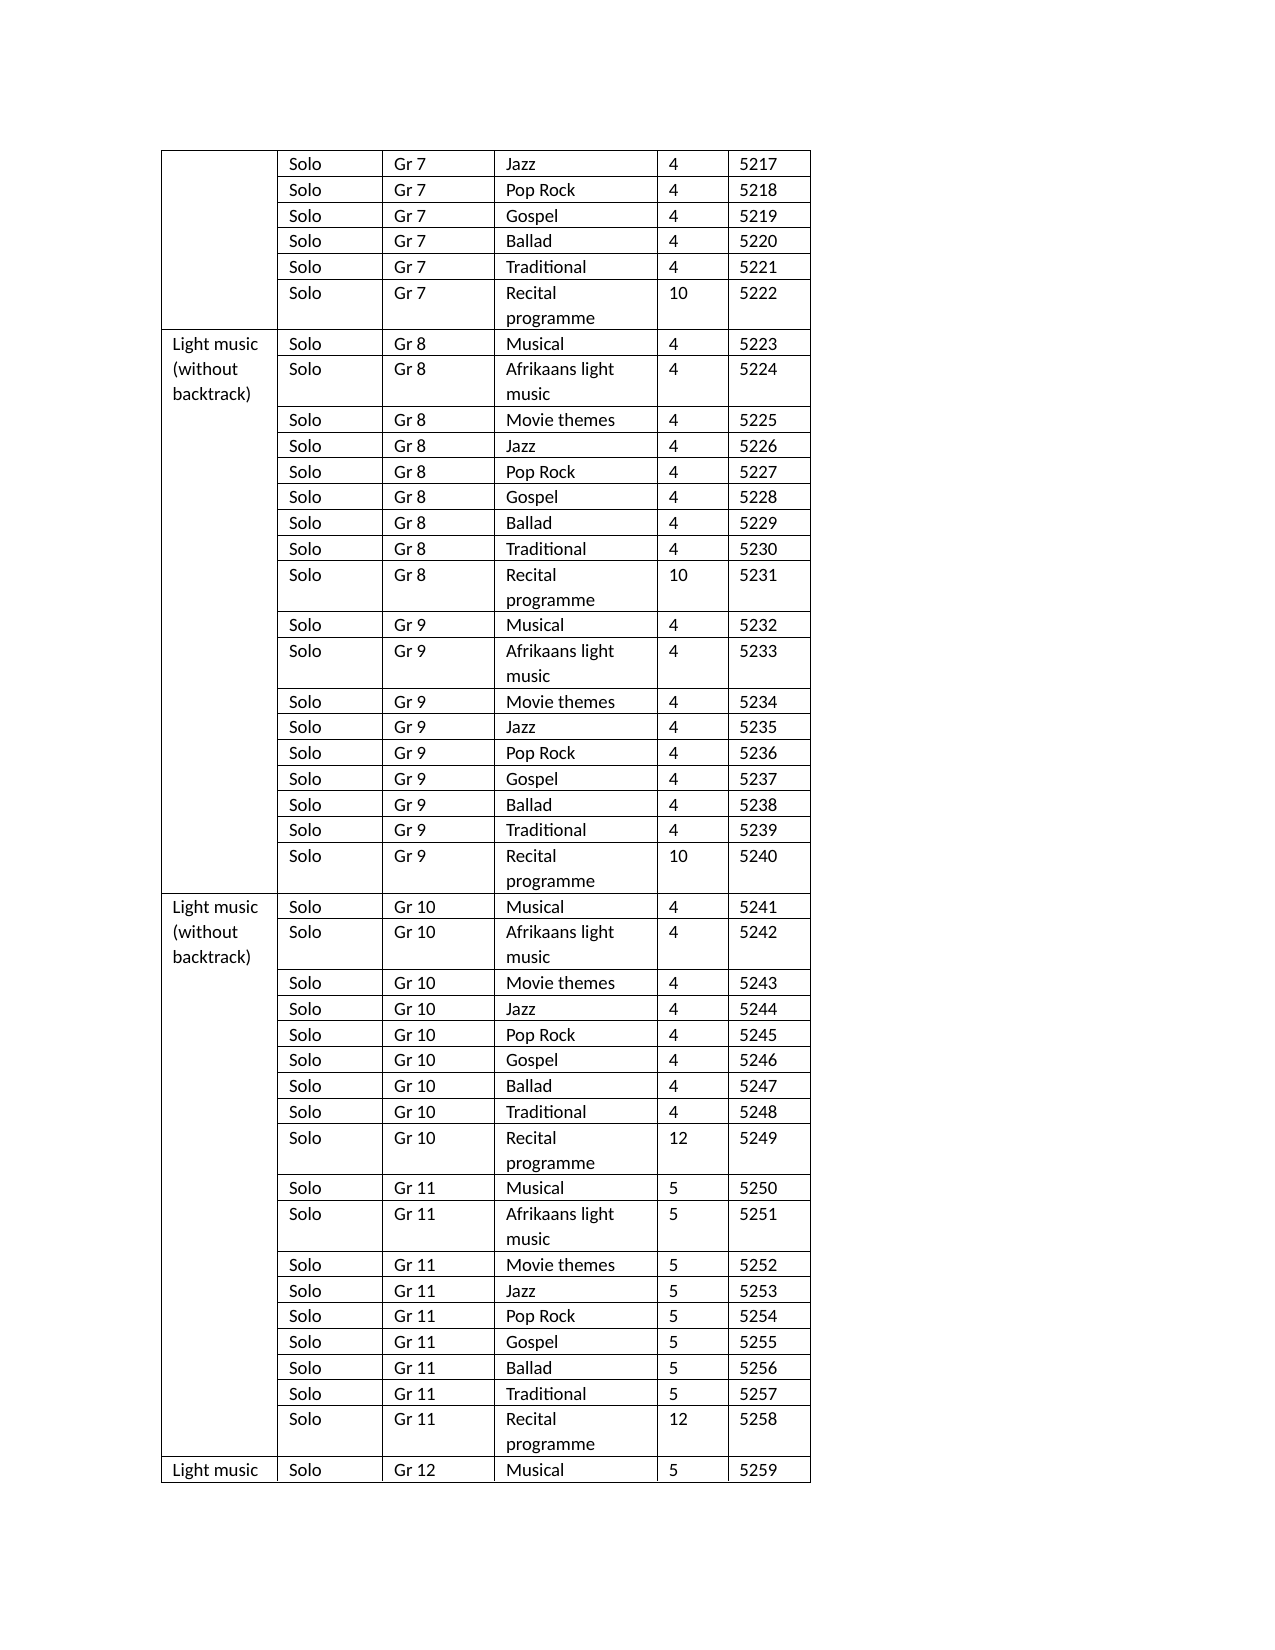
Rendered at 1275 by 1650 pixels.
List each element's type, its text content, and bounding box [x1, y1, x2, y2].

table_cell 10 [658, 561, 728, 611]
table_cell 10 [658, 843, 728, 892]
table_cell Musical [495, 330, 657, 355]
table_cell Solo [278, 996, 382, 1020]
table_cell Solo [278, 817, 382, 842]
table_cell Pop Rock [495, 1021, 657, 1046]
table_cell 5235 [729, 714, 810, 739]
table_cell Solo [278, 330, 382, 355]
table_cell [162, 1457, 277, 1481]
table_cell 5223 [729, 330, 810, 355]
table_cell Solo [278, 894, 382, 918]
table_cell 4 [658, 791, 728, 816]
table_cell Solo [278, 484, 382, 509]
table_cell 5231 [729, 561, 810, 611]
table_cell Solo [278, 1201, 382, 1251]
table_cell 5244 [729, 996, 810, 1020]
table_cell 4 [658, 1073, 728, 1098]
table_cell Movie themes [495, 1252, 657, 1276]
table_cell Gr 10 [383, 996, 494, 1020]
table_cell Solo [278, 740, 382, 764]
table_cell 5227 [729, 458, 810, 483]
table_cell Gr 7 [383, 203, 494, 227]
table_cell Traditional [495, 254, 657, 279]
table_cell Recital programme [495, 280, 657, 329]
table_cell 5218 [729, 177, 810, 201]
table_cell 10 [658, 280, 728, 329]
table_cell Solo [278, 177, 382, 201]
table_cell Solo [278, 638, 382, 687]
table_cell 5 [658, 1457, 728, 1481]
table_cell Pop Rock [495, 177, 657, 201]
table_cell 5217 [729, 151, 810, 176]
table_cell 5253 [729, 1277, 810, 1302]
table_cell 5234 [729, 689, 810, 713]
table_cell Gr 11 [383, 1380, 494, 1405]
table_cell Solo [278, 1406, 382, 1456]
table_cell 5259 [729, 1457, 810, 1481]
table_cell Gospel [495, 203, 657, 227]
table_cell 4 [658, 203, 728, 227]
table_cell 5237 [729, 766, 810, 790]
table_cell 5219 [729, 203, 810, 227]
table_cell Musical [495, 894, 657, 918]
table_cell 4 [658, 330, 728, 355]
table_cell Gr 8 [383, 330, 494, 355]
table_cell 4 [658, 1021, 728, 1046]
table_cell Solo [278, 356, 382, 406]
table_cell 5256 [729, 1355, 810, 1379]
table_cell Light music (without backtrack) [162, 330, 277, 892]
table_cell Gr 11 [383, 1201, 494, 1251]
table_cell Musical [495, 1457, 657, 1481]
table_cell Gr 10 [383, 1021, 494, 1046]
table_cell Pop Rock [495, 1303, 657, 1328]
table_cell 5 [658, 1175, 728, 1200]
table_cell 5229 [729, 510, 810, 534]
table_cell 4 [658, 996, 728, 1020]
table_cell 5250 [729, 1175, 810, 1200]
table_cell Gospel [495, 766, 657, 790]
table_cell 5 [658, 1252, 728, 1276]
table_cell Jazz [495, 433, 657, 457]
table_cell Jazz [495, 151, 657, 176]
table_cell 5233 [729, 638, 810, 687]
table_cell 5240 [729, 843, 810, 892]
table_cell 4 [658, 1047, 728, 1072]
table_cell Solo [278, 1277, 382, 1302]
table_cell Solo [278, 458, 382, 483]
table_cell Pop Rock [495, 740, 657, 764]
table_cell Solo [278, 1021, 382, 1046]
table_cell Gr 11 [383, 1303, 494, 1328]
table_cell Pop Rock [495, 458, 657, 483]
table_cell Gr 8 [383, 561, 494, 611]
table_cell Gr 9 [383, 714, 494, 739]
table_cell 5224 [729, 356, 810, 406]
table_cell 5251 [729, 1201, 810, 1251]
table_cell 4 [658, 612, 728, 637]
table_cell Ballad [495, 1073, 657, 1098]
table_cell 5245 [729, 1021, 810, 1046]
table_cell 4 [658, 740, 728, 764]
table_cell Gr 9 [383, 843, 494, 892]
table_cell 12 [658, 1124, 728, 1174]
table_cell Gospel [495, 1047, 657, 1072]
table_cell Gr 10 [383, 1047, 494, 1072]
table_cell Gr 11 [383, 1329, 494, 1353]
table_cell Gr 10 [383, 919, 494, 969]
table_cell Recital programme [495, 1124, 657, 1174]
table_cell Gr 11 [383, 1252, 494, 1276]
table_cell Jazz [495, 714, 657, 739]
table_cell Gr 9 [383, 612, 494, 637]
table_cell Gr 12 [383, 1457, 494, 1481]
table_cell Gr 9 [383, 638, 494, 687]
table_cell 5248 [729, 1099, 810, 1123]
table_cell 4 [658, 356, 728, 406]
table_cell Gr 11 [383, 1355, 494, 1379]
table_cell 4 [658, 407, 728, 432]
table_cell 5 [658, 1201, 728, 1251]
table_cell 4 [658, 689, 728, 713]
table_cell Traditional [495, 1099, 657, 1123]
table_cell Ballad [495, 228, 657, 253]
table_cell 4 [658, 484, 728, 509]
table_cell Movie themes [495, 970, 657, 995]
table_cell Jazz [495, 996, 657, 1020]
table_cell 5221 [729, 254, 810, 279]
table_cell Solo [278, 612, 382, 637]
table_cell Solo [278, 510, 382, 534]
table_cell Solo [278, 1047, 382, 1072]
table_cell Solo [278, 766, 382, 790]
table_cell Gr 10 [383, 894, 494, 918]
table_cell Solo [278, 970, 382, 995]
table_cell Gr 11 [383, 1175, 494, 1200]
table_cell 5239 [729, 817, 810, 842]
table_cell 5254 [729, 1303, 810, 1328]
table_cell Gr 10 [383, 970, 494, 995]
table_cell Solo [278, 1099, 382, 1123]
table_cell 4 [658, 228, 728, 253]
table_cell 4 [658, 254, 728, 279]
table_cell Gr 8 [383, 536, 494, 560]
table_cell 5258 [729, 1406, 810, 1456]
table_cell Musical [495, 1175, 657, 1200]
table_cell Recital programme [495, 561, 657, 611]
table_cell Solo [278, 1124, 382, 1174]
table_cell 5243 [729, 970, 810, 995]
table_cell Gr 10 [383, 1124, 494, 1174]
table_cell Gr 9 [383, 740, 494, 764]
table_cell Solo [278, 1175, 382, 1200]
table_cell Afrikaans light music [495, 356, 657, 406]
table_cell Light music (without backtrack) [162, 894, 277, 1456]
table_cell 4 [658, 970, 728, 995]
table_cell Solo [278, 1073, 382, 1098]
table_cell 5246 [729, 1047, 810, 1072]
table_cell Solo [278, 203, 382, 227]
table_cell Gr 11 [383, 1406, 494, 1456]
table_cell Solo [278, 1457, 382, 1481]
table_cell Gr 8 [383, 356, 494, 406]
table_cell 5255 [729, 1329, 810, 1353]
table_cell Solo [278, 151, 382, 176]
table_cell Gospel [495, 1329, 657, 1353]
table_cell 5 [658, 1329, 728, 1353]
table_cell Gr 8 [383, 407, 494, 432]
table_cell Ballad [495, 510, 657, 534]
table_cell 5242 [729, 919, 810, 969]
table_cell Traditional [495, 536, 657, 560]
table_cell Solo [278, 791, 382, 816]
table_cell Gr 8 [383, 510, 494, 534]
table_cell 4 [658, 894, 728, 918]
table_cell Solo [278, 1329, 382, 1353]
table_cell 4 [658, 177, 728, 201]
table_cell 5230 [729, 536, 810, 560]
table_cell Solo [278, 536, 382, 560]
table_cell Gr 7 [383, 151, 494, 176]
table_cell 5247 [729, 1073, 810, 1098]
table_cell Ballad [495, 791, 657, 816]
table_cell Recital programme [495, 843, 657, 892]
table_cell Solo [278, 254, 382, 279]
table_cell Solo [278, 228, 382, 253]
table_cell 5257 [729, 1380, 810, 1405]
table_cell Movie themes [495, 689, 657, 713]
table_cell Afrikaans light music [495, 919, 657, 969]
table_cell 5222 [729, 280, 810, 329]
table_cell 4 [658, 714, 728, 739]
table_cell Traditional [495, 1380, 657, 1405]
table_cell 5238 [729, 791, 810, 816]
table_cell Solo [278, 280, 382, 329]
table_cell 5232 [729, 612, 810, 637]
table_cell 5220 [729, 228, 810, 253]
table_cell 4 [658, 433, 728, 457]
table_cell Movie themes [495, 407, 657, 432]
table_cell 5 [658, 1355, 728, 1379]
table_cell Jazz [495, 1277, 657, 1302]
table_cell Gr 9 [383, 791, 494, 816]
table_cell Solo [278, 433, 382, 457]
table_cell Gr 10 [383, 1099, 494, 1123]
table_cell Solo [278, 689, 382, 713]
table_cell 5241 [729, 894, 810, 918]
table_cell 4 [658, 919, 728, 969]
table_cell Gr 7 [383, 177, 494, 201]
table_cell 4 [658, 638, 728, 687]
table_cell 4 [658, 1099, 728, 1123]
table_cell Solo [278, 1380, 382, 1405]
table_cell Gospel [495, 484, 657, 509]
table_cell Gr 8 [383, 458, 494, 483]
table_cell 5 [658, 1277, 728, 1302]
table_cell Gr 9 [383, 766, 494, 790]
table_cell Musical [495, 612, 657, 637]
table_cell 5252 [729, 1252, 810, 1276]
table_cell Gr 9 [383, 817, 494, 842]
table_cell Afrikaans light music [495, 1201, 657, 1251]
table_cell 12 [658, 1406, 728, 1456]
table_cell Solo [278, 1252, 382, 1276]
table_cell Gr 7 [383, 254, 494, 279]
table_cell Solo [278, 561, 382, 611]
table_cell 4 [658, 510, 728, 534]
table_cell 5 [658, 1303, 728, 1328]
table_cell 4 [658, 458, 728, 483]
table_cell 4 [658, 151, 728, 176]
table_cell 4 [658, 817, 728, 842]
table_cell 4 [658, 766, 728, 790]
table_cell Solo [278, 407, 382, 432]
table_cell Gr 7 [383, 228, 494, 253]
table_cell 4 [658, 536, 728, 560]
table_cell 5236 [729, 740, 810, 764]
table_cell Gr 8 [383, 433, 494, 457]
table_cell Solo [278, 714, 382, 739]
table_cell Solo [278, 1303, 382, 1328]
table_cell Gr 11 [383, 1277, 494, 1302]
table_cell 5 [658, 1380, 728, 1405]
table_cell 5226 [729, 433, 810, 457]
table_cell Solo [278, 1355, 382, 1379]
table_cell Recital programme [495, 1406, 657, 1456]
table_cell Solo [278, 919, 382, 969]
table_cell Gr 7 [383, 280, 494, 329]
table_cell Gr 10 [383, 1073, 494, 1098]
table_cell Gr 8 [383, 484, 494, 509]
table_cell 5249 [729, 1124, 810, 1174]
table_cell 5225 [729, 407, 810, 432]
table_cell Solo [278, 843, 382, 892]
table_cell Ballad [495, 1355, 657, 1379]
table_cell 5228 [729, 484, 810, 509]
table_cell Gr 9 [383, 689, 494, 713]
table_cell Afrikaans light music [495, 638, 657, 687]
table_cell Traditional [495, 817, 657, 842]
